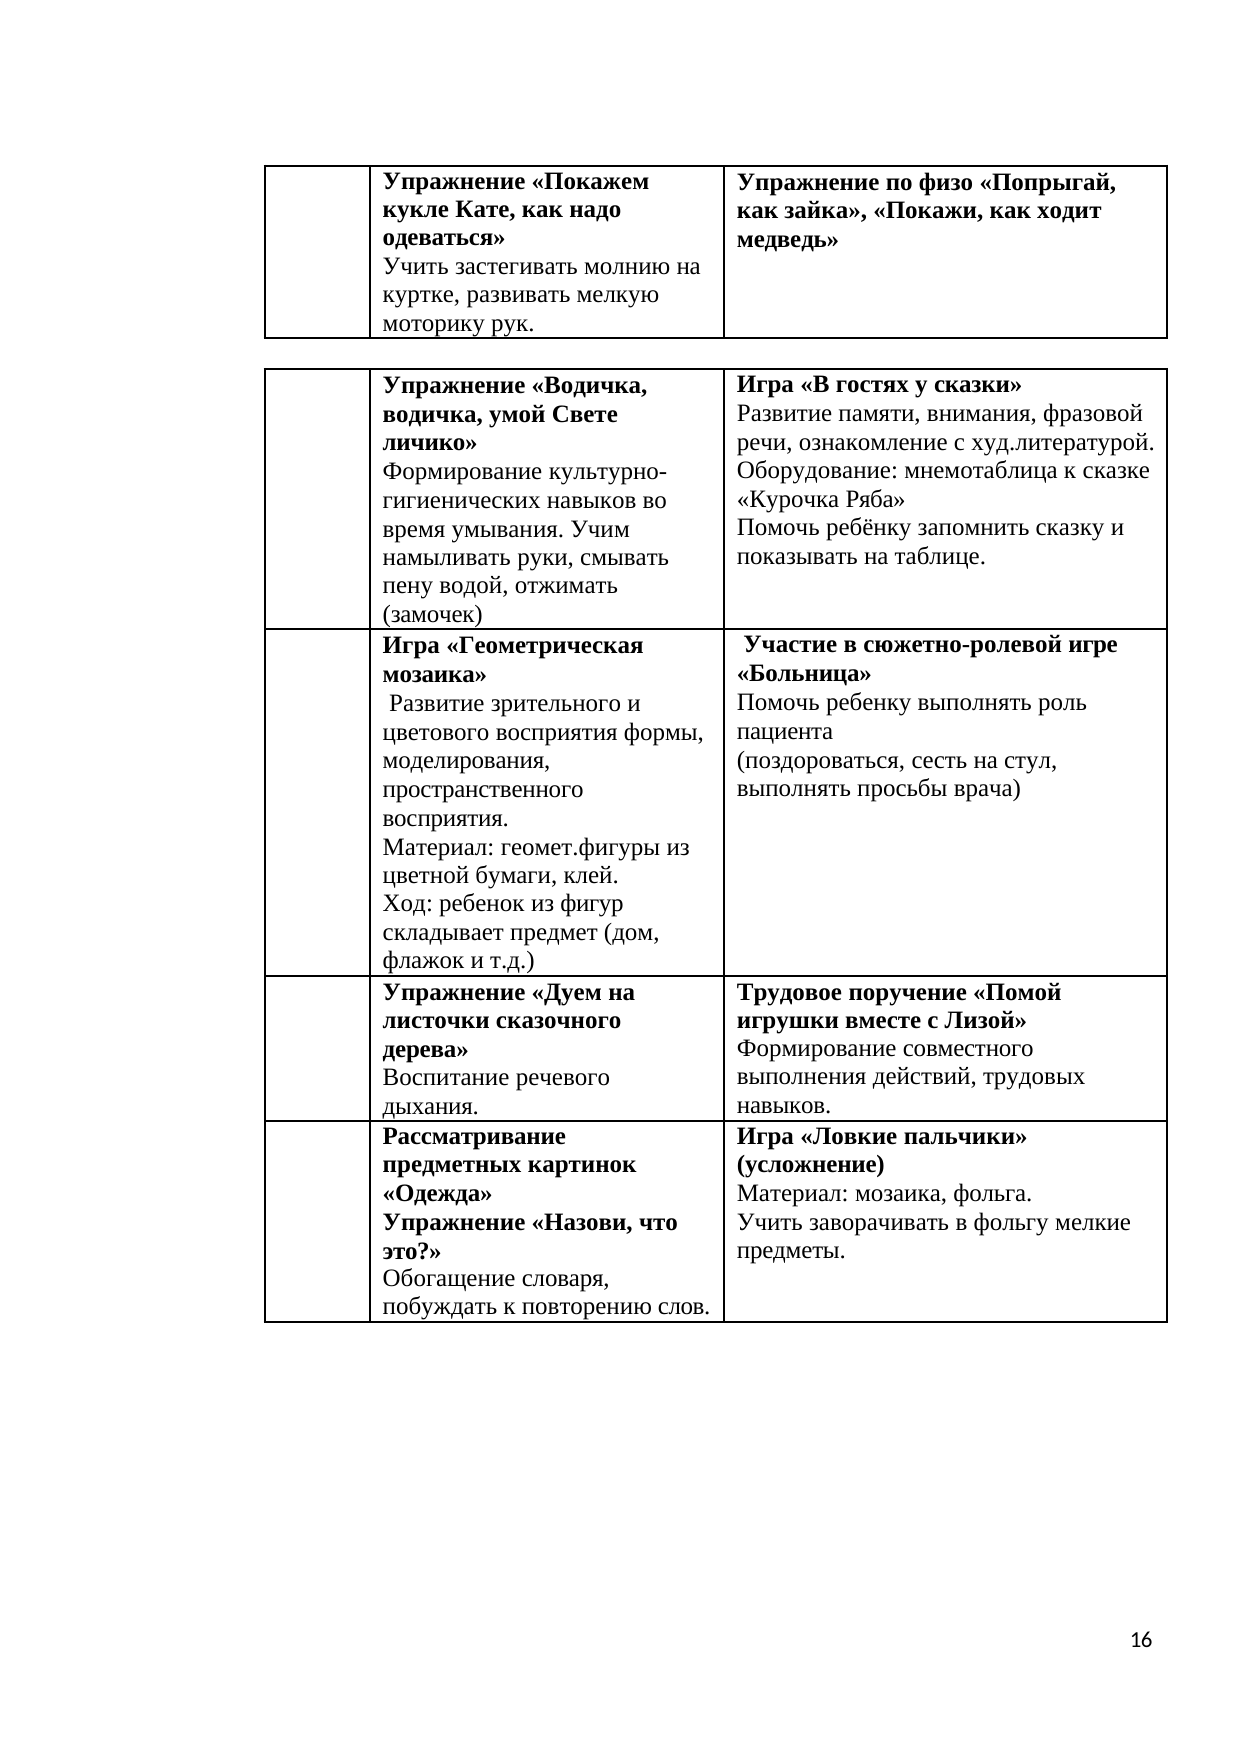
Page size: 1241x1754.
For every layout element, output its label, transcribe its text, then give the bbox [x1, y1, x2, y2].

table_cell Трудовое поручение «Помой игрушки вместе с Лизой» Формирование совместного выполнения действий, трудовых навыков. [725, 977, 1166, 1120]
table_cell [266, 630, 369, 974]
table_cell Игра «Геометрическая мозаика» Развитие зрительного и цветового восприятия формы, моделирования, пространственного восприятия. Материал: геомет.фигуры из цветной бумаги, клей. Ход: ребенок из фигур складывает предмет (дом, флажок и т.д.) [371, 630, 723, 974]
table_cell [266, 167, 369, 337]
table_header [266, 370, 369, 628]
table_header Игра «В гостях у сказки» Развитие памяти, внимания, фразовой речи, ознакомление с худ.литературой. Оборудование: мнемотаблица к сказке «Курочка Ряба» Помочь ребёнку запомнить сказку и показывать на таблице. [725, 370, 1166, 628]
table_cell Рассматривание предметных картинок «Одежда» Упражнение «Назови, что это?» Обогащение словаря, побуждать к повторению слов. [371, 1122, 723, 1321]
table_cell Упражнение «Покажем кукле Кате, как надо одеваться» Учить застегивать молнию на куртке, развивать мелкую моторику рук. [371, 167, 723, 337]
table_cell Участие в сюжетно-ролевой игре «Больница» Помочь ребенку выполнять роль пациента (поздороваться, сесть на стул, выполнять просьбы врача) [725, 630, 1166, 974]
table_cell [266, 1122, 369, 1321]
table_header Упражнение «Водичка, водичка, умой Свете личико» Формирование культурно- гигиенических навыков во время умывания. Учим намыливать руки, смывать пену водой, отжимать (замочек) [371, 370, 723, 628]
table_cell Упражнение по физо «Попрыгай, как зайка», «Покажи, как ходит медведь» [725, 167, 1166, 337]
table_cell Игра «Ловкие пальчики» (усложнение) Материал: мозаика, фольга. Учить заворачивать в фольгу мелкие предметы. [725, 1122, 1166, 1321]
table_cell [266, 977, 369, 1120]
table_cell Упражнение «Дуем на листочки сказочного дерева» Воспитание речевого дыхания. [371, 977, 723, 1120]
